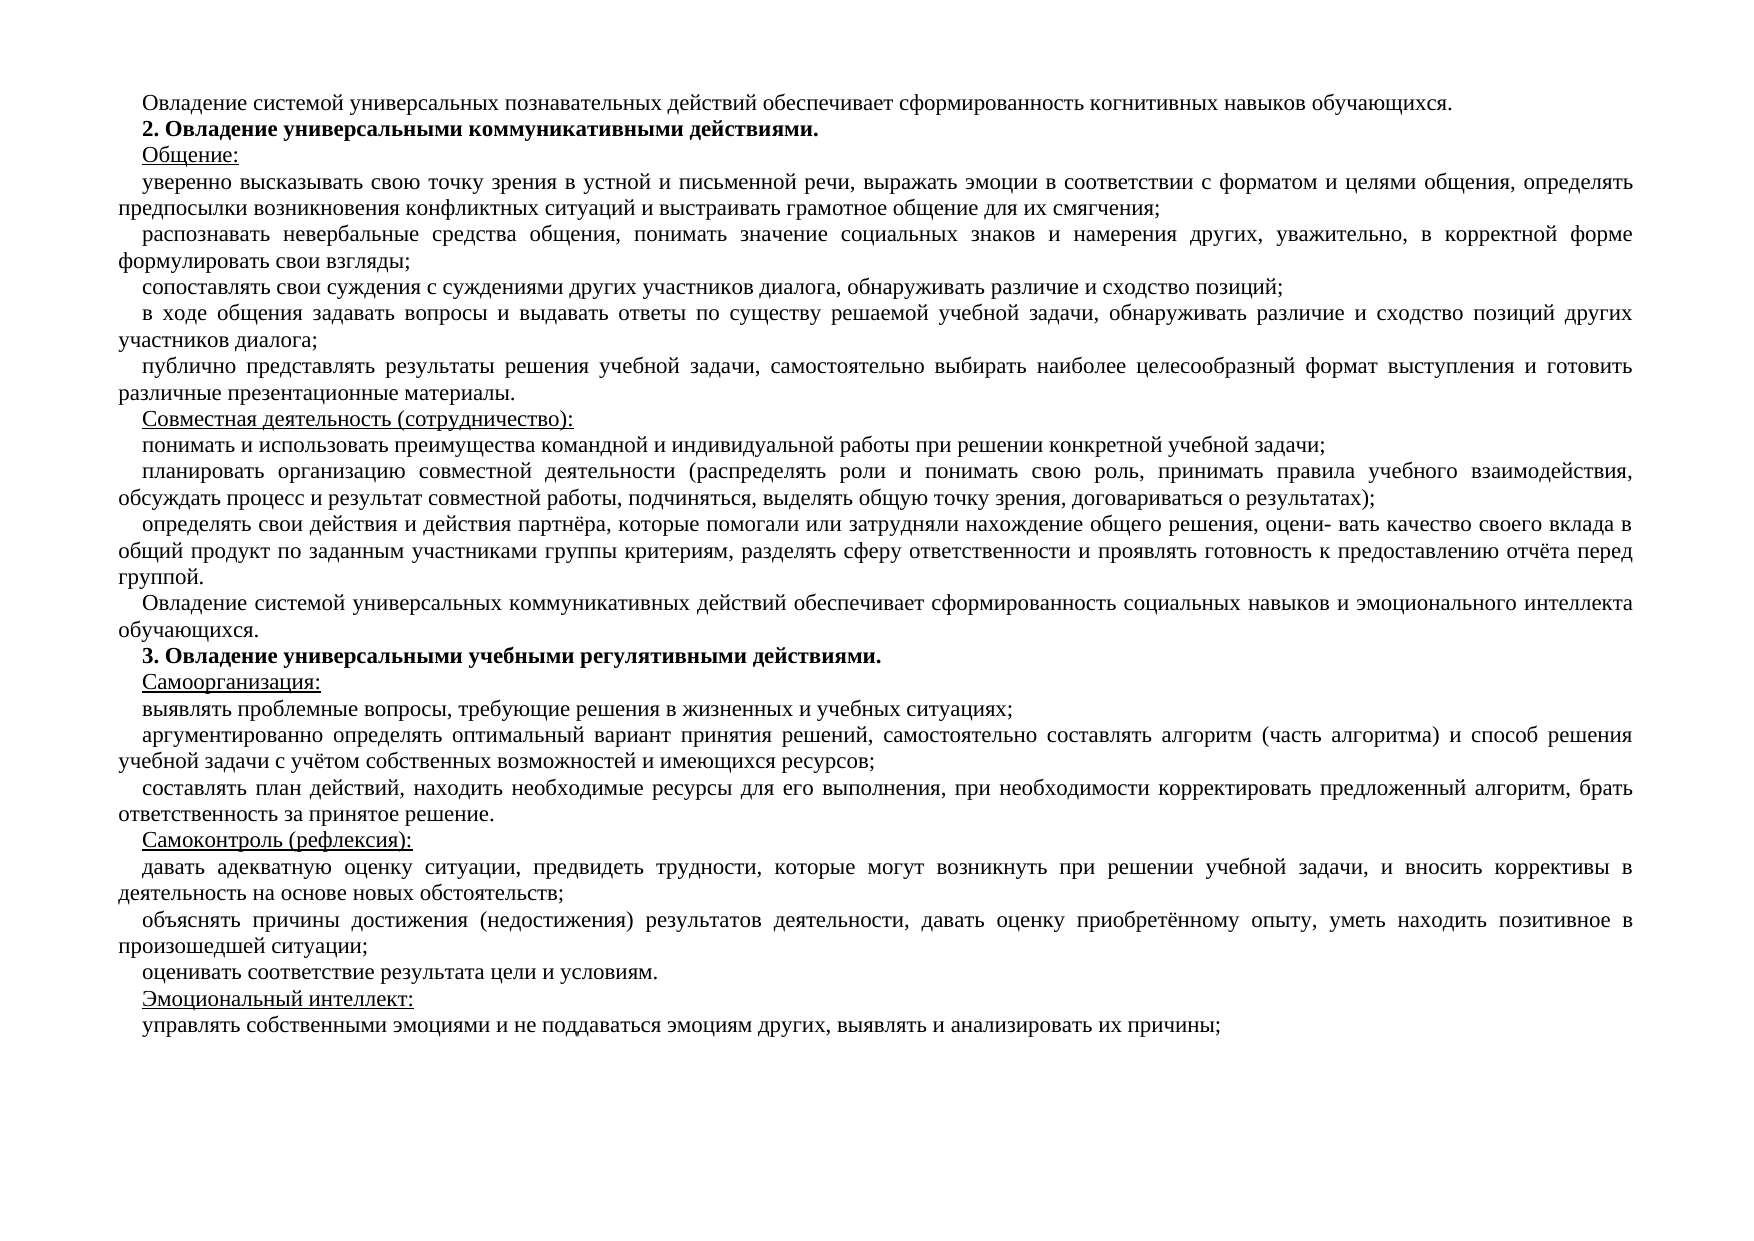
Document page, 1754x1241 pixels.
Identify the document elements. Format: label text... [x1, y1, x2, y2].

text выявлять проблемные вопросы, требующие решения в жизненных и учебных ситуациях; [118, 695, 1636, 721]
text объяснять причины достижения (недостижения) результатов деятельности, давать оценку приобретённому опыту, уметь находить позитивное в произошедшей ситуации; [118, 906, 1636, 958]
text аргументированно определять оптимальный вариант принятия решений, самостоятельно составлять алгоритм (часть алгоритма) и способ решения учебной задачи с учётом собственных возможностей и имеющихся ресурсов; [118, 721, 1636, 774]
text 2. Овладение универсальными коммуникативными действиями. [118, 115, 1636, 141]
text определять свои действия и действия партнёра, которые помогали или затрудняли нахождение общего решения, оцени- вать качество своего вклада в общий продукт по заданным участниками группы критериям, разделять сферу ответственности и проявлять готовность к предоставлению отчёта перед группой. [118, 510, 1636, 589]
text сопоставлять свои суждения с суждениями других участников диалога, обнаруживать различие и сходство позиций; [118, 273, 1636, 299]
text в ходе общения задавать вопросы и выдавать ответы по существу решаемой учебной задачи, обнаруживать различие и сходство позиций других участников диалога; [118, 299, 1636, 352]
text давать адекватную оценку ситуации, предвидеть трудности, которые могут возникнуть при решении учебной задачи, и вносить коррективы в деятельность на основе новых обстоятельств; [118, 853, 1636, 906]
text оценивать соответствие результата цели и условиям. [118, 958, 1636, 985]
text Самоконтроль (рефлексия): [118, 827, 1636, 853]
text Овладение системой универсальных познавательных действий обеспечивает сформированность когнитивных навыков обучающихся. [118, 89, 1636, 115]
text Общение: [118, 141, 1636, 168]
text Совместная деятельность (сотрудничество): [118, 405, 1636, 431]
text 3. Овладение универсальными учебными регулятивными действиями. [118, 642, 1636, 668]
text распознавать невербальные средства общения, понимать значение социальных знаков и намерения других, уважительно, в корректной форме формулировать свои взгляды; [118, 220, 1636, 273]
text Самоорганизация: [118, 668, 1636, 695]
text составлять план действий, находить необходимые ресурсы для его выполнения, при необходимости корректировать предложенный алгоритм, брать ответственность за принятое решение. [118, 774, 1636, 827]
text понимать и использовать преимущества командной и индивидуальной работы при решении конкретной учебной задачи; [118, 431, 1636, 458]
text Эмоциональный интеллект: [118, 985, 1636, 1011]
text управлять собственными эмоциями и не поддаваться эмоциям других, выявлять и анализировать их причины; [118, 1011, 1636, 1037]
text Овладение системой универсальных коммуникативных действий обеспечивает сформированность социальных навыков и эмоционального интеллекта обучающихся. [118, 589, 1636, 642]
text планировать организацию совместной деятельности (распределять роли и понимать свою роль, принимать правила учебного взаимодействия, обсуждать процесс и результат совместной работы, подчиняться, выделять общую точку зрения, договариваться о результатах); [118, 458, 1636, 510]
text уверенно высказывать свою точку зрения в устной и письменной речи, выражать эмоции в соответствии с форматом и целями общения, определять предпосылки возникновения конфликтных ситуаций и выстраивать грамотное общение для их смягчения; [118, 168, 1636, 220]
text публично представлять результаты решения учебной задачи, самостоятельно выбирать наиболее целесообразный формат выступления и готовить различные презентационные материалы. [118, 352, 1636, 405]
